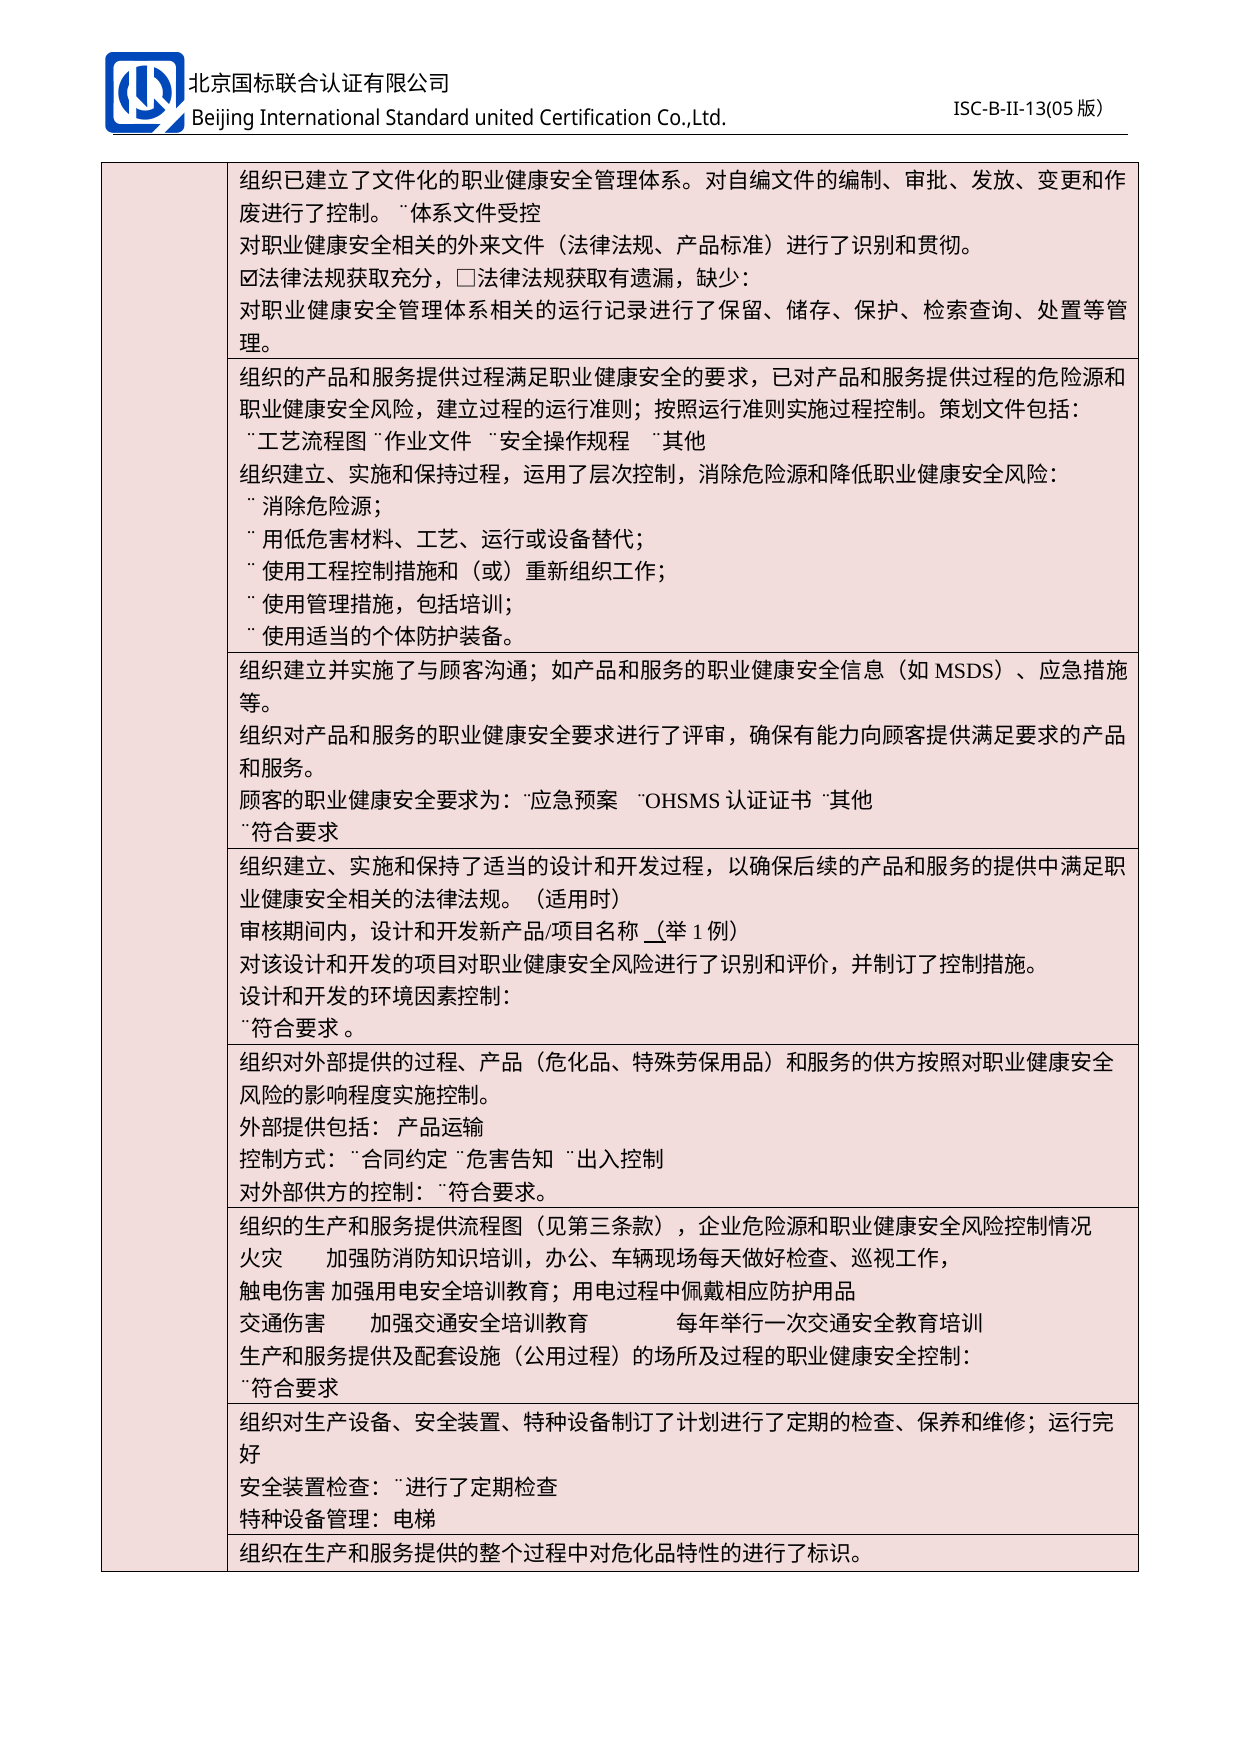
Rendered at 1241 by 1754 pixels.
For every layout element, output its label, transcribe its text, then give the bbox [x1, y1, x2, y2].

table_cell 组织对生产设备、安全装置、特种设备制订了计划进行了定期的检查、保养和维修；运行完好 安全装置检查：¨进行了定期检查 特种设备管理：电梯 [228, 1404, 1138, 1534]
table_cell 组织建立并实施了与顾客沟通；如产品和服务的职业健康安全信息（如MSDS）、应急措施等。 组织对产品和服务的职业健康安全要求进行了评审，确保有能力向顾客提供满足要求的产品和服务。 顾客的职业健康安全要求为：¨应急预案 ¨OHSMS认证证书 ¨其他 ¨符合要求 [228, 653, 1138, 848]
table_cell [228, 1535, 1138, 1571]
table_cell 组织的产品和服务提供过程满足职业健康安全的要求，已对产品和服务提供过程的危险源和职业健康安全风险，建立过程的运行准则；按照运行准则实施过程控制。策划文件包括： ¨工艺流程图 ¨作业文件 ¨安全操作规程 ¨其他 组织建立、实施和保持过程，运用了层次控制，消除危险源和降低职业健康安全风险： ¨ 消除危险源； ¨ 用低危害材料、工艺、运行或设备替代； ¨ 使用工程控制措施和（或）重新组织工作； ¨ 使用管理措施，包括培训； ¨ 使用适当的个体防护装备。 [228, 359, 1138, 652]
table_cell 组织建立、实施和保持了适当的设计和开发过程，以确保后续的产品和服务的提供中满足职业健康安全相关的法律法规。（适用时） 审核期间内，设计和开发新产品/项目名称 （举1例） 对该设计和开发的项目对职业健康安全风险进行了识别和评价，并制订了控制措施。 设计和开发的环境因素控制： ¨符合要求 。 [228, 849, 1138, 1044]
picture [105, 52, 185, 133]
table_cell 组织对外部提供的过程、产品（危化品、特殊劳保用品）和服务的供方按照对职业健康安全风险的影响程度实施控制。 外部提供包括： 产品运输 控制方式：¨合同约定 ¨危害告知 ¨出入控制 对外部供方的控制：¨符合要求。 [228, 1045, 1138, 1207]
table_cell 组织的生产和服务提供流程图（见第三条款），企业危险源和职业健康安全风险控制情况 火灾 加强防消防知识培训，办公、车辆现场每天做好检查、巡视工作， 触电伤害 加强用电安全培训教育；用电过程中佩戴相应防护用品 交通伤害 加强交通安全培训教育 每年举行一次交通安全教育培训 生产和服务提供及配套设施（公用过程）的场所及过程的职业健康安全控制： ¨符合要求 [228, 1208, 1138, 1403]
table_cell 组织已建立了文件化的职业健康安全管理体系。对自编文件的编制、审批、发放、变更和作废进行了控制。 ¨体系文件受控 对职业健康安全相关的外来文件（法律法规、产品标准）进行了识别和贯彻。 ☑法律法规获取充分，□法律法规获取有遗漏，缺少： 对职业健康安全管理体系相关的运行记录进行了保留、储存、保护、检索查询、处置等管理。 [228, 163, 1138, 358]
